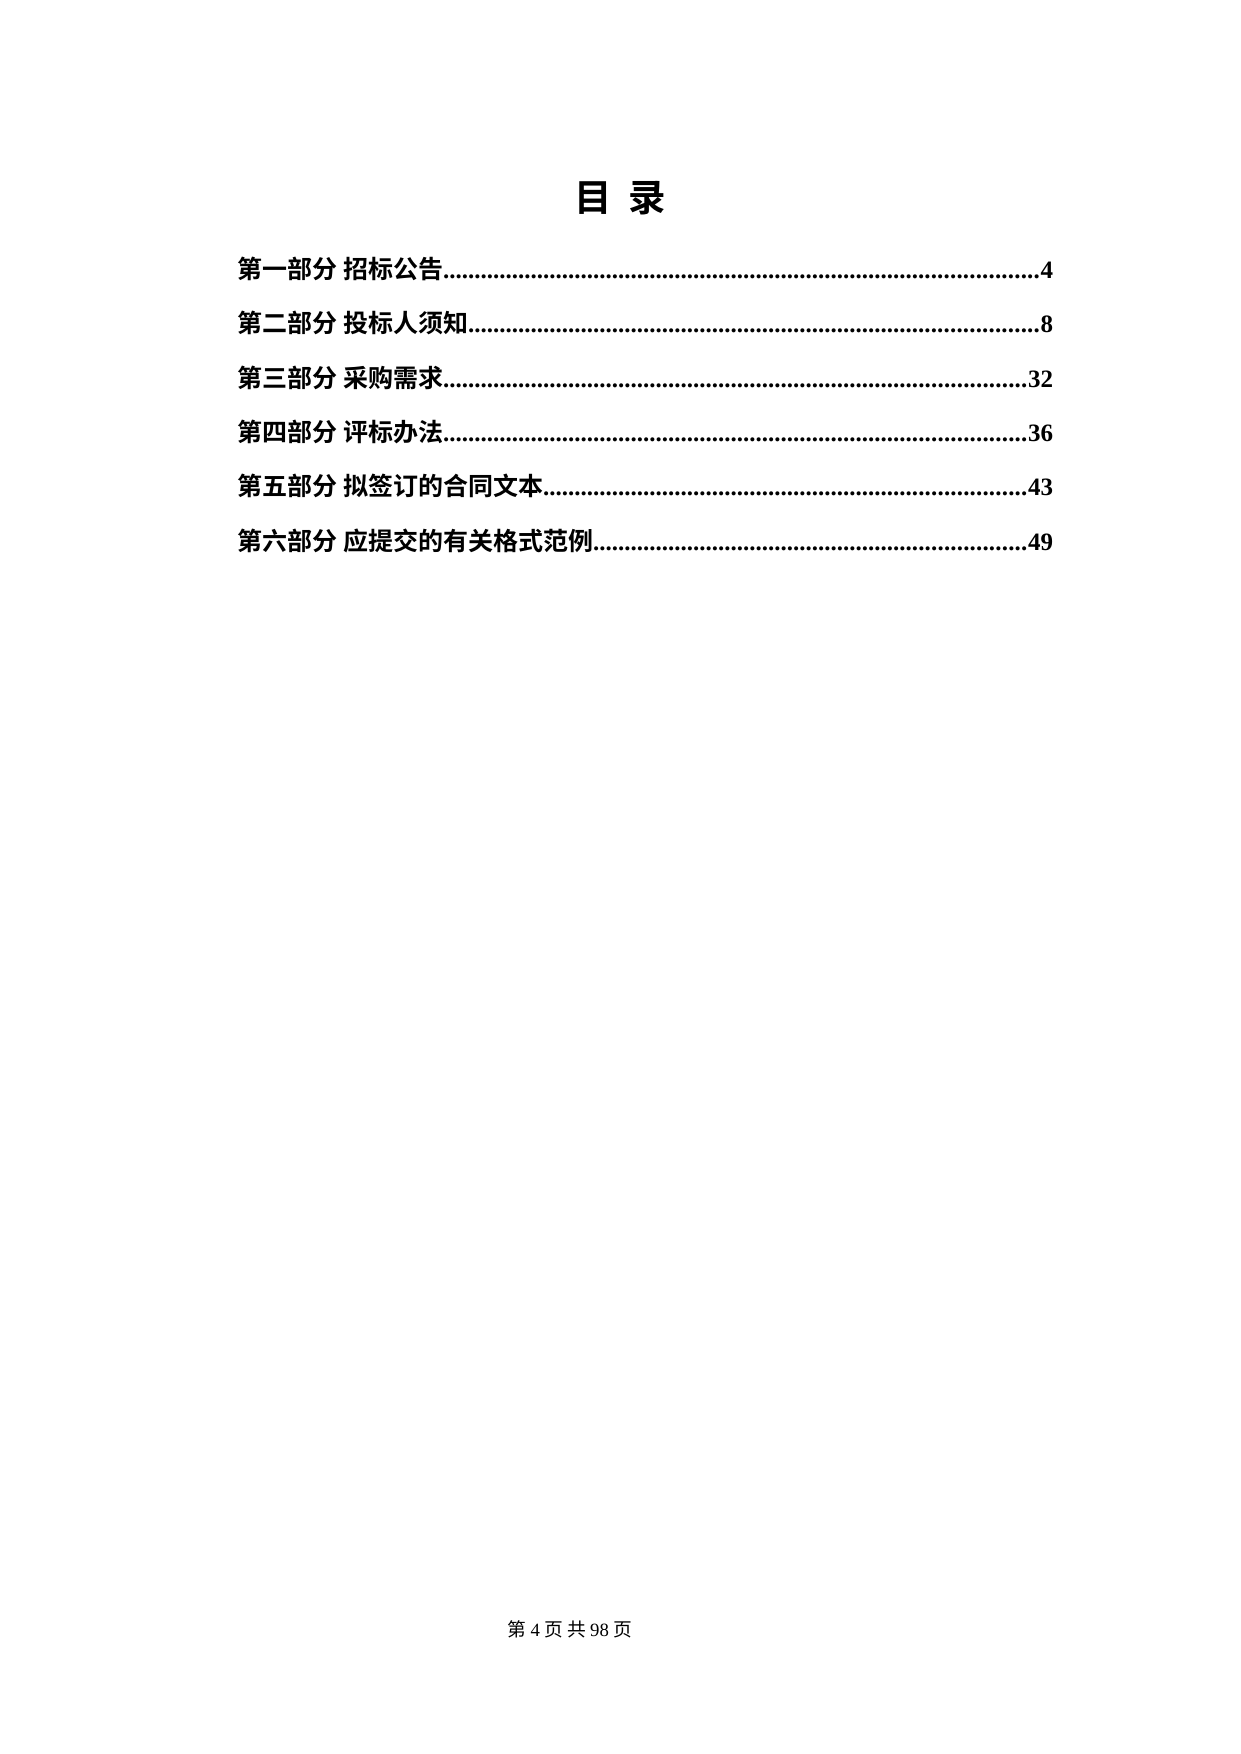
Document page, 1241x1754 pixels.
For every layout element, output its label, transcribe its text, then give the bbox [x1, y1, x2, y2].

text 目 录 [187, 168, 1053, 222]
text 第二部分 投标人须知 8 [187, 304, 1053, 340]
text 第三部分 采购需求 32 [187, 358, 1053, 394]
text 第一部分 招标公告 4 [187, 249, 1053, 286]
text 第六部分 应提交的有关格式范例 49 [187, 521, 1053, 557]
text 第四部分 评标办法 36 [187, 412, 1053, 449]
text 第五部分 拟签订的合同文本 43 [187, 467, 1053, 503]
